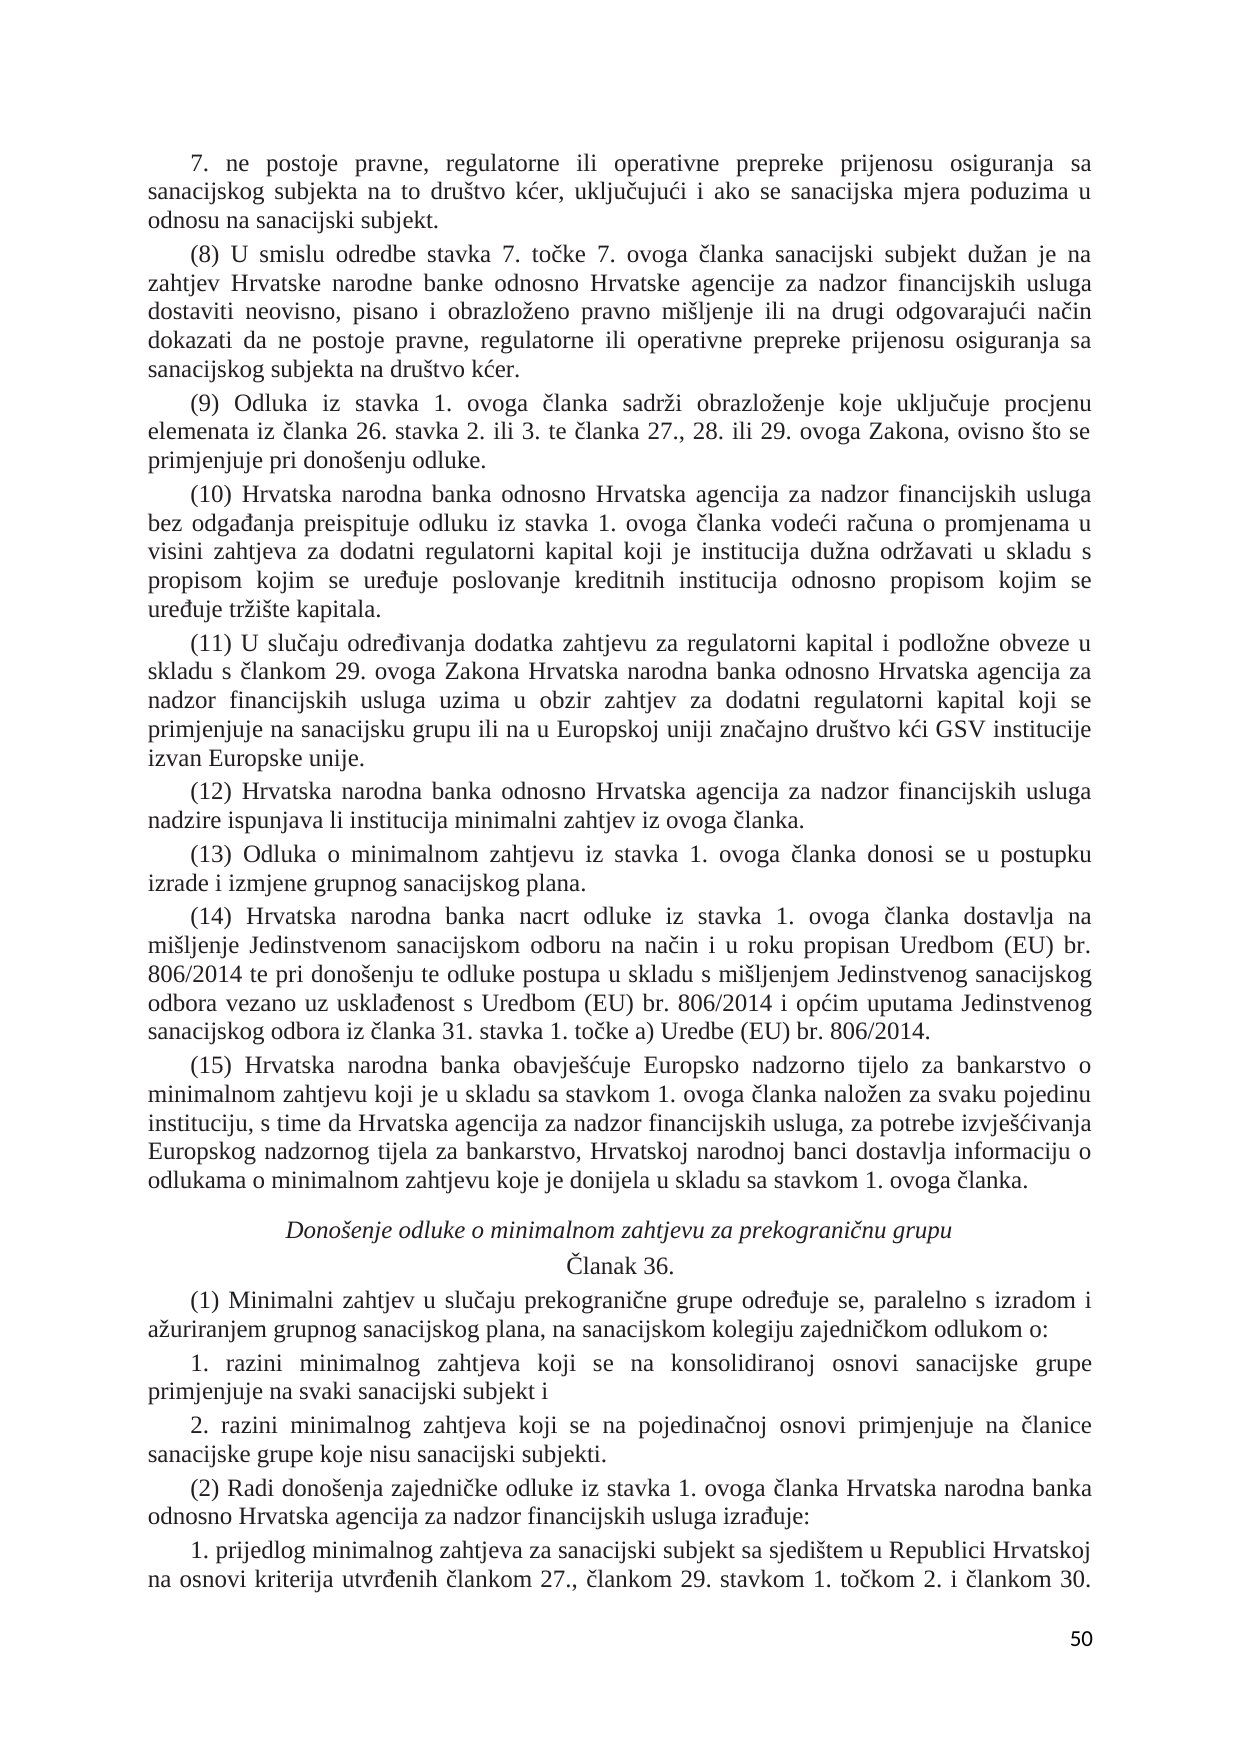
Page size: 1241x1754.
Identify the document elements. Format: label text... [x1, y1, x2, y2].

text 7. ne postoje pravne, regulatorne ili operativne prepreke prijenosu osiguranja sa sanacijskog subjekta na to društvo kćer, uključujući i ako se sanacijska mjera poduzima u odnosu na sanacijski subjekt. [148, 148, 1093, 234]
text (14) Hrvatska narodna banka nacrt odluke iz stavka 1. ovoga članka dostavlja na mišljenje Jedinstvenom sanacijskom odboru na način i u roku propisan Uredbom (EU) br. 806/2014 te pri donošenju te odluke postupa u skladu s mišljenjem Jedinstvenog sanacijskog odbora vezano uz usklađenost s Uredbom (EU) br. 806/2014 i općim uputama Jedinstvenog sanacijskog odbora iz članka 31. stavka 1. točke a) Uredbe (EU) br. 806/2014. [148, 901, 1093, 1045]
text 2. razini minimalnog zahtjeva koji se na pojedinačnoj osnovi primjenjuje na članice sanacijske grupe koje nisu sanacijski subjekti. [148, 1410, 1093, 1468]
text (12) Hrvatska narodna banka odnosno Hrvatska agencija za nadzor financijskih usluga nadzire ispunjava li institucija minimalni zahtjev iz ovoga članka. [148, 776, 1093, 834]
text 1. razini minimalnog zahtjeva koji se na konsolidiranoj osnovi sanacijske grupe primjenjuje na svaki sanacijski subjekt i [148, 1348, 1093, 1405]
text (15) Hrvatska narodna banka obavješćuje Europsko nadzorno tijelo za bankarstvo o minimalnom zahtjevu koji je u skladu sa stavkom 1. ovoga članka naložen za svaku pojedinu instituciju, s time da Hrvatska agencija za nadzor financijskih usluga, za potrebe izvješćivanja Europskog nadzornog tijela za bankarstvo, Hrvatskoj narodnoj banci dostavlja informaciju o odlukama o minimalnom zahtjevu koje je donijela u skladu sa stavkom 1. ovoga članka. [148, 1050, 1093, 1194]
text (9) Odluka iz stavka 1. ovoga članka sadrži obrazloženje koje uključuje procjenu elemenata iz članka 26. stavka 2. ili 3. te članka 27., 28. ili 29. ovoga Zakona, ovisno što se primjenjuje pri donošenju odluke. [148, 388, 1093, 474]
text (11) U slučaju određivanja dodatka zahtjevu za regulatorni kapital i podložne obveze u skladu s člankom 29. ovoga Zakona Hrvatska narodna banka odnosno Hrvatska agencija za nadzor financijskih usluga uzima u obzir zahtjev za dodatni regulatorni kapital koji se primjenjuje na sanacijsku grupu ili na u Europskoj uniji značajno društvo kći GSV institucije izvan Europske unije. [148, 628, 1093, 771]
text (2) Radi donošenja zajedničke odluke iz stavka 1. ovoga članka Hrvatska narodna banka odnosno Hrvatska agencija za nadzor financijskih usluga izrađuje: [148, 1473, 1093, 1530]
text Članak 36. [148, 1251, 1093, 1280]
text Donošenje odluke o minimalnom zahtjevu za prekograničnu grupu [148, 1215, 1093, 1244]
text (8) U smislu odredbe stavka 7. točke 7. ovoga članka sanacijski subjekt dužan je na zahtjev Hrvatske narodne banke odnosno Hrvatske agencije za nadzor financijskih usluga dostaviti neovisno, pisano i obrazloženo pravno mišljenje ili na drugi odgovarajući način dokazati da ne postoje pravne, regulatorne ili operativne prepreke prijenosu osiguranja sa sanacijskog subjekta na društvo kćer. [148, 239, 1093, 383]
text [148, 1535, 1093, 1593]
text (13) Odluka o minimalnom zahtjevu iz stavka 1. ovoga članka donosi se u postupku izrade i izmjene grupnog sanacijskog plana. [148, 839, 1093, 896]
text (1) Minimalni zahtjev u slučaju prekogranične grupe određuje se, paralelno s izradom i ažuriranjem grupnog sanacijskog plana, na sanacijskom kolegiju zajedničkom odlukom o: [148, 1285, 1093, 1343]
text (10) Hrvatska narodna banka odnosno Hrvatska agencija za nadzor financijskih usluga bez odgađanja preispituje odluku iz stavka 1. ovoga članka vodeći računa o promjenama u visini zahtjeva za dodatni regulatorni kapital koji je institucija dužna održavati u skladu s propisom kojim se uređuje poslovanje kreditnih institucija odnosno propisom kojim se uređuje tržište kapitala. [148, 479, 1093, 623]
